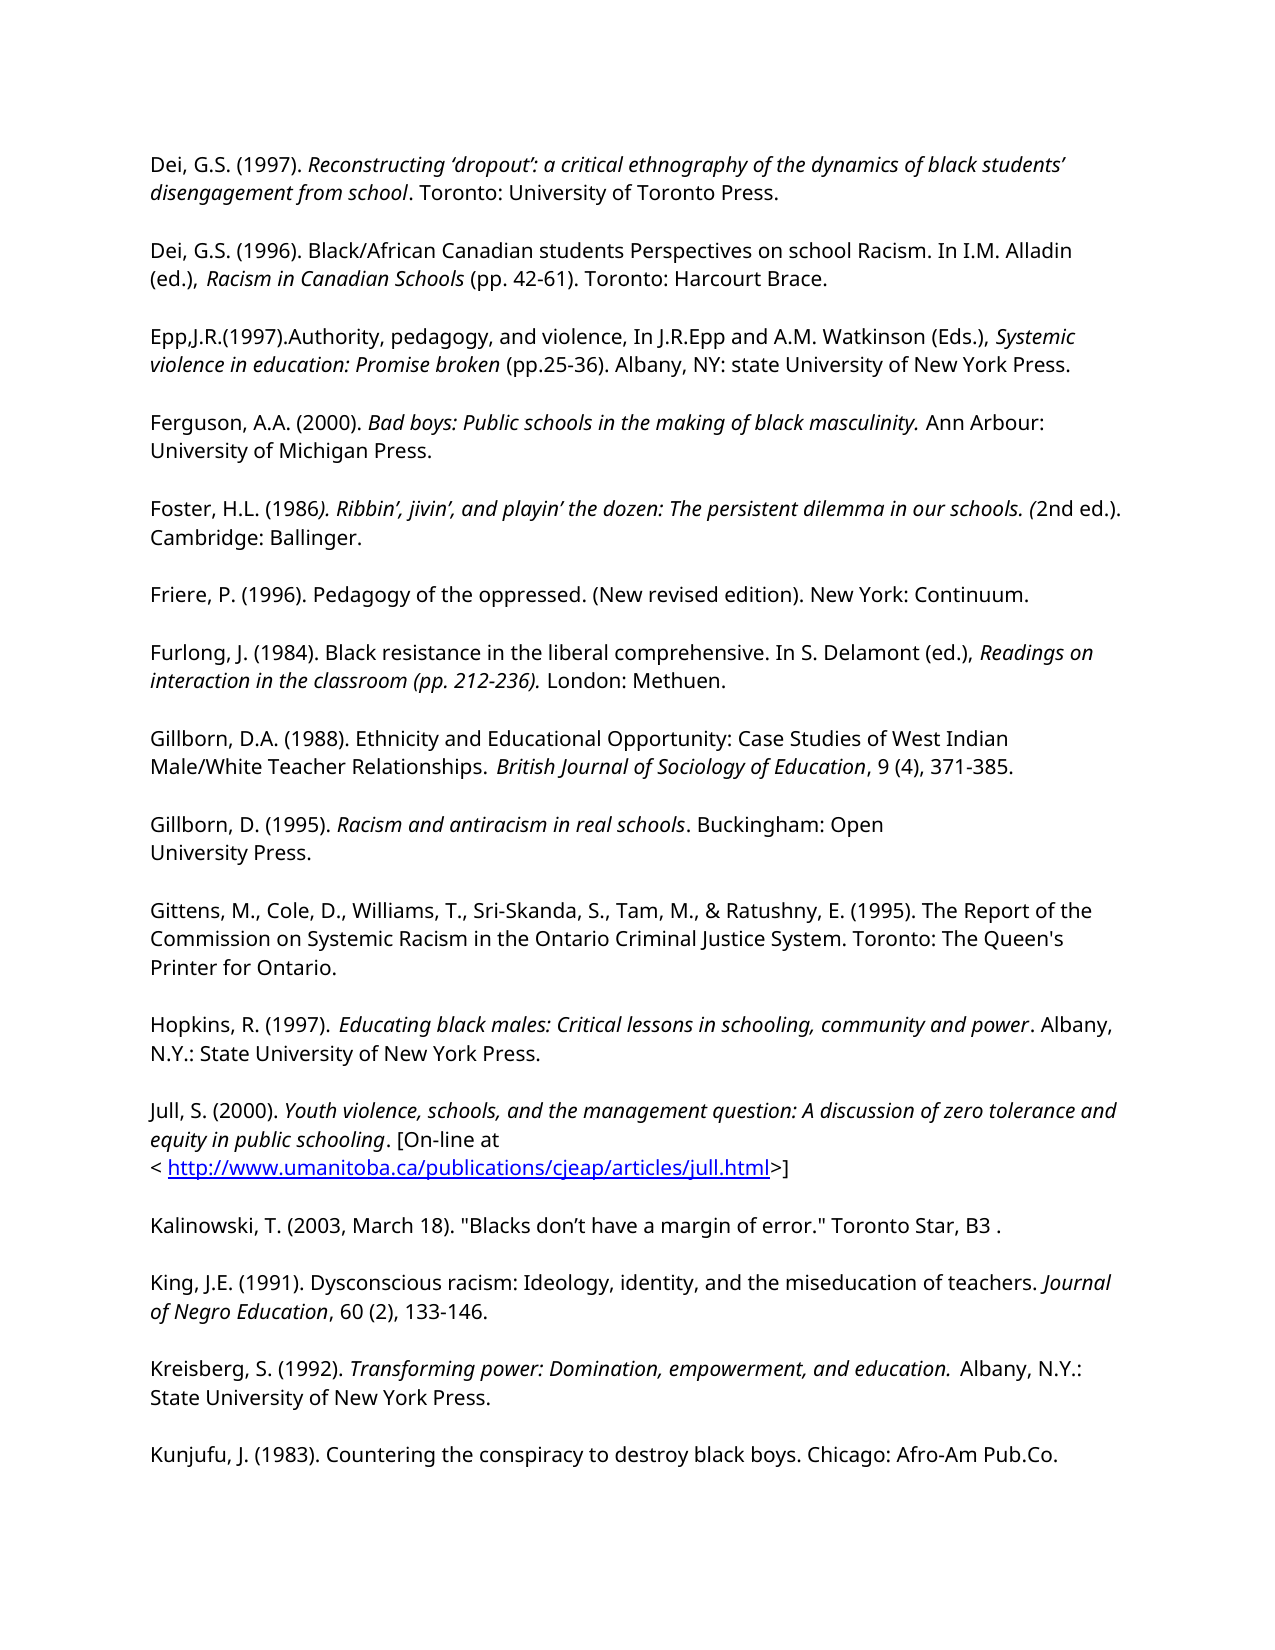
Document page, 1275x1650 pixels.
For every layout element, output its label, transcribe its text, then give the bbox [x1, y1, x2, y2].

text Gillborn, D.A. (1988). Ethnicity and Educational Opportunity: Case Studies of West Indian Male/White Teacher Relationships. British Journal of Sociology of Education, 9 (4), 371-385. [150, 724, 1125, 781]
text Jull, S. (2000). Youth violence, schools, and the management question: A discussion of zero tolerance and equity in public schooling. [On-line at < http://www.umanitoba.ca/publications/cjeap/articles/jull.html>] [150, 1096, 1125, 1182]
text Hopkins, R. (1997). Educating black males: Critical lessons in schooling, community and power. Albany, N.Y.: State University of New York Press. [150, 1010, 1125, 1067]
text Kreisberg, S. (1992). Transforming power: Domination, empowerment, and education. Albany, N.Y.: State University of New York Press. [150, 1354, 1125, 1411]
text Kunjufu, J. (1983). Countering the conspiracy to destroy black boys. Chicago: Afro-Am Pub.Co. [150, 1441, 1125, 1469]
text Dei, G.S. (1997). Reconstructing ‘dropout’: a critical ethnography of the dynamics of black students’ disengagement from school. Toronto: University of Toronto Press. [150, 150, 1125, 207]
text Gittens, M., Cole, D., Williams, T., Sri-Skanda, S., Tam, M., & Ratushny, E. (1995). The Report of the Commission on Systemic Racism in the Ontario Criminal Justice System. Toronto: The Queen's Printer for Ontario. [150, 896, 1125, 981]
text Ferguson, A.A. (2000). Bad boys: Public schools in the making of black masculinity. Ann Arbour: University of Michigan Press. [150, 408, 1125, 465]
text Epp,J.R.(1997).Authority, pedagogy, and violence, In J.R.Epp and A.M. Watkinson (Eds.), Systemic violence in education: Promise broken (pp.25-36). Albany, NY: state University of New York Press. [150, 322, 1125, 379]
text Gillborn, D. (1995). Racism and antiracism in real schools. Buckingham: Open University Press. [150, 810, 1125, 867]
text Foster, H.L. (1986). Ribbin’, jivin’, and playin’ the dozen: The persistent dilemma in our schools. (2nd ed.). Cambridge: Ballinger. [150, 494, 1125, 551]
text Furlong, J. (1984). Black resistance in the liberal comprehensive. In S. Delamont (ed.), Readings on interaction in the classroom (pp. 212-236). London: Methuen. [150, 638, 1125, 695]
text King, J.E. (1991). Dysconscious racism: Ideology, identity, and the miseducation of teachers. Journal of Negro Education, 60 (2), 133-146. [150, 1268, 1125, 1325]
text Friere, P. (1996). Pedagogy of the oppressed. (New revised edition). New York: Continuum. [150, 580, 1125, 609]
text Dei, G.S. (1996). Black/African Canadian students Perspectives on school Racism. In I.M. Alladin (ed.), Racism in Canadian Schools (pp. 42-61). Toronto: Harcourt Brace. [150, 236, 1125, 293]
text Kalinowski, T. (2003, March 18). "Blacks don’t have a margin of error." Toronto Star, B3 . [150, 1211, 1125, 1239]
